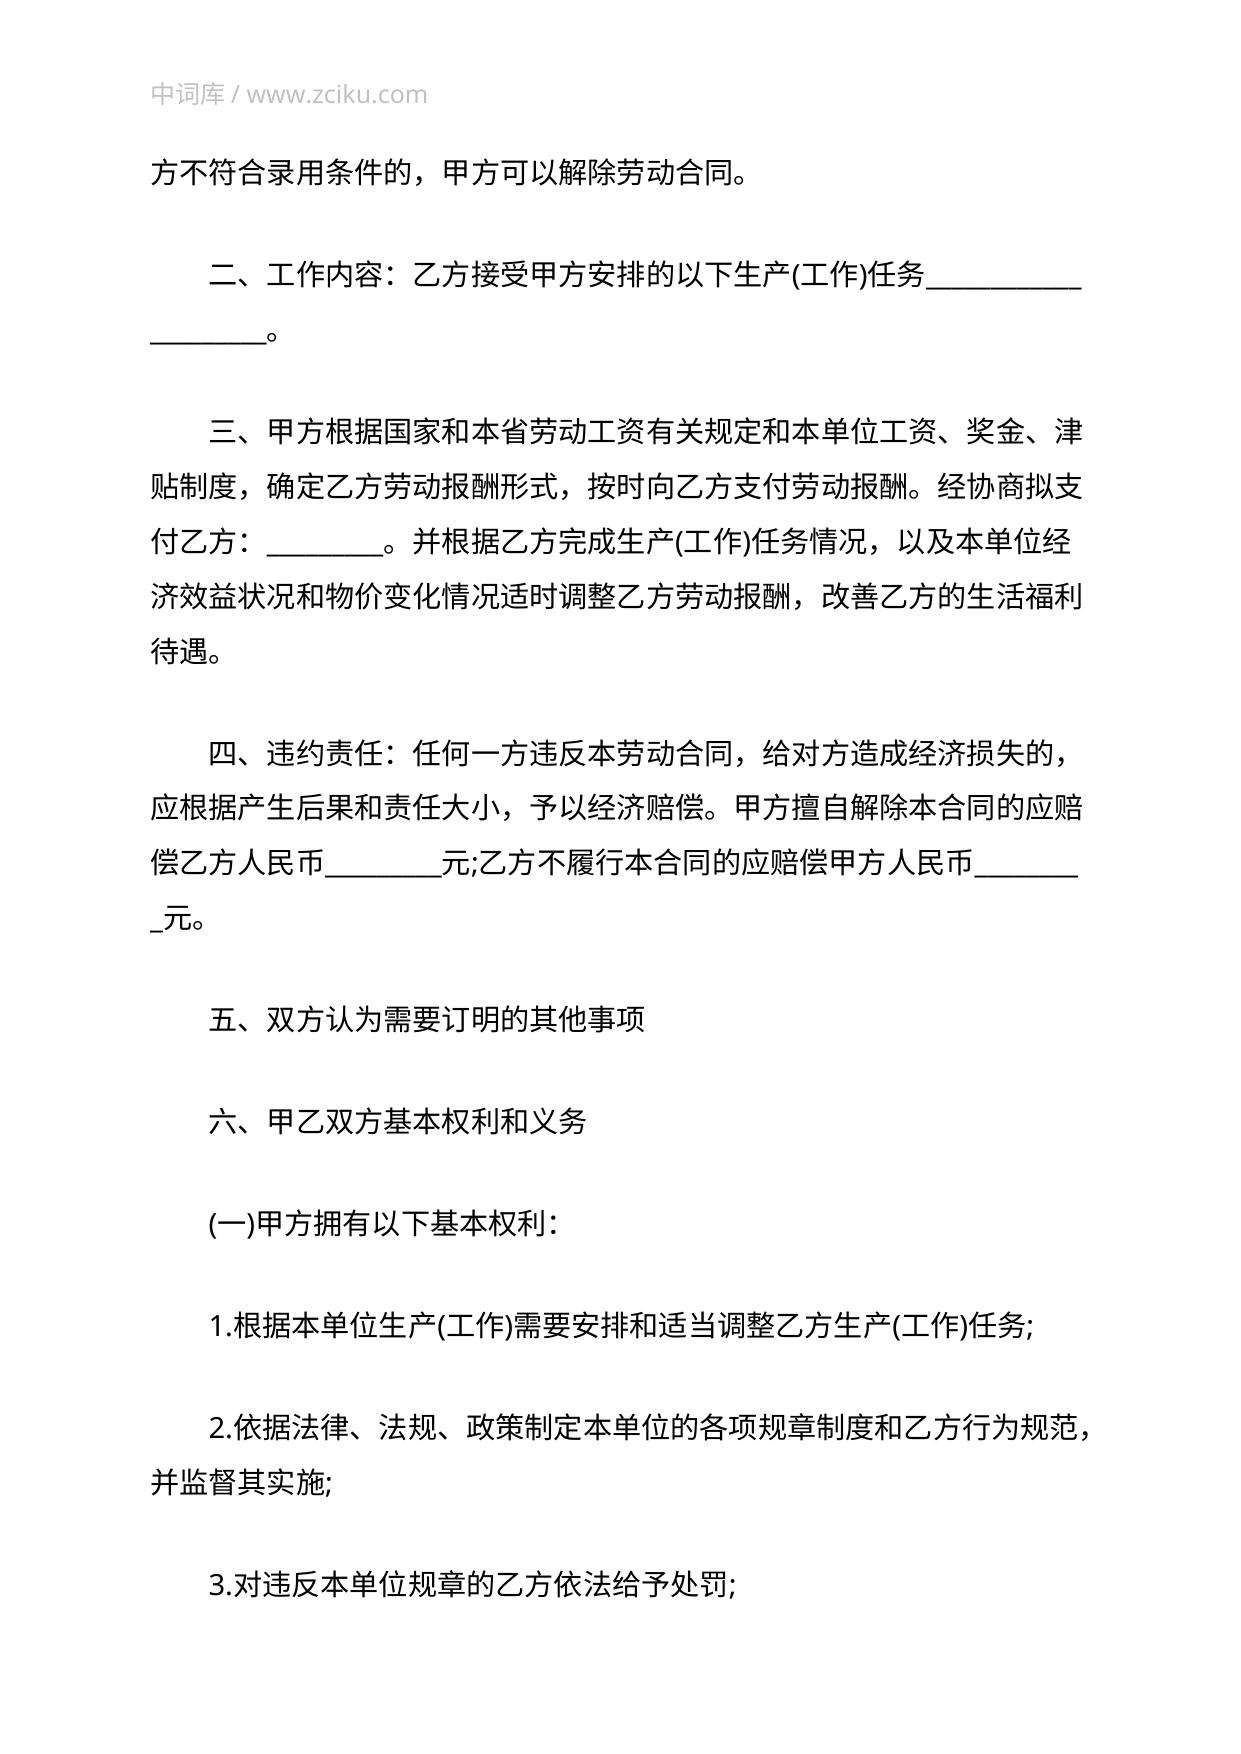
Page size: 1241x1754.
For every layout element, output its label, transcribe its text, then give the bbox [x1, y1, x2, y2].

text 五、双方认为需要订明的其他事项 [150, 997, 1090, 1039]
text 二、工作内容：乙方接受甲方安排的以下生产(工作)任务_____________________。 [150, 252, 1090, 349]
text 四、违约责任：任何一方违反本劳动合同，给对方造成经济损失的，应根据产生后果和责任大小，予以经济赔偿。甲方擅自解除本合同的应赔偿乙方人民币_________元;乙方不履行本合同的应赔偿甲方人民币_________元。 [150, 730, 1090, 937]
text 三、甲方根据国家和本省劳动工资有关规定和本单位工资、奖金、津贴制度，确定乙方劳动报酬形式，按时向乙方支付劳动报酬。经协商拟支付乙方：_________。并根据乙方完成生产(工作)任务情况，以及本单位经济效益状况和物价变化情况适时调整乙方劳动报酬，改善乙方的生活福利待遇。 [150, 409, 1090, 671]
text 六、甲乙双方基本权利和义务 [150, 1099, 1090, 1141]
text 2.依据法律、法规、政策制定本单位的各项规章制度和乙方行为规范，并监督其实施; [150, 1404, 1090, 1502]
text 3.对违反本单位规章的乙方依法给予处罚; [150, 1561, 1090, 1604]
text 1.根据本单位生产(工作)需要安排和适当调整乙方生产(工作)任务; [150, 1302, 1090, 1345]
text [150, 150, 1090, 192]
text (一)甲方拥有以下基本权利： [150, 1201, 1090, 1243]
